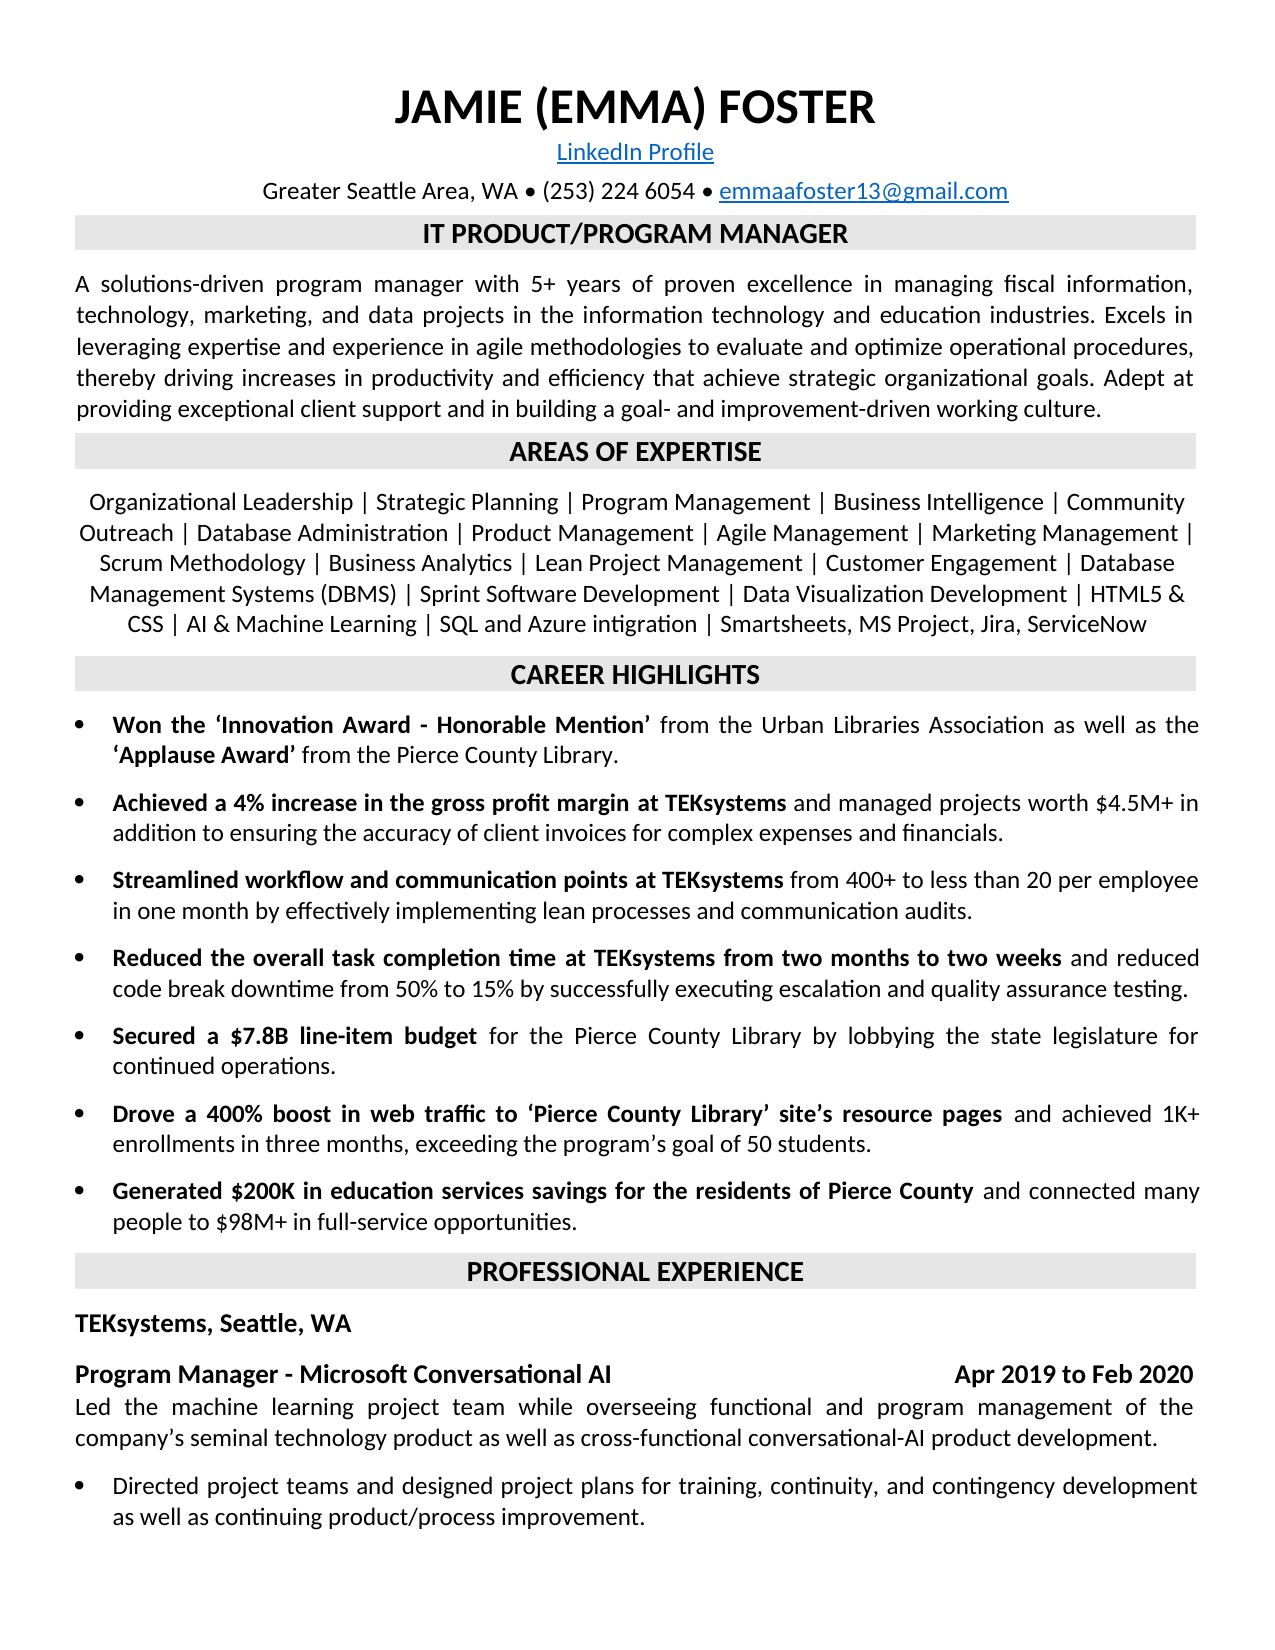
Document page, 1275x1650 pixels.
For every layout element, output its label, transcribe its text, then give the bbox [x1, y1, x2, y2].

list Achieved a 4% increase in the gross profit margin at TEKsystems and managed projects worth $4.5M+ in addition to ensuring the accuracy of client invoices for complex expenses and financials. [75, 787, 1200, 848]
list Directed project teams and designed project plans for training, continuity, and contingency development as well as continuing product/process improvement. [75, 1470, 1200, 1531]
list Won the ‘Innovation Award - Honorable Mention’ from the Urban Libraries Association as well as the ‘Applause Award’ from the Pierce County Library. [75, 709, 1200, 770]
text AREAS OF EXPERTISE [75, 433, 1196, 469]
text LinkedIn Profile [75, 136, 1196, 167]
text Organizational Leadership | Strategic Planning | Program Management | Business Intelligence | Community Outreach | Database Administration | Product Management | Agile Management | Marketing Management | Scrum Methodology | Business Analytics | Lean Project Management | Customer Engagement | Database Management Systems (DBMS) | Sprint Software Development | Data Visualization Development | HTML5 & CSS | AI & Machine Learning | SQL and Azure intigration | Smartsheets, MS Project, Jira, ServiceNow [75, 487, 1200, 639]
text Greater Seattle Area, WA • (253) 224 6054 • emmaafoster13@gmail.com [75, 175, 1196, 205]
list Reduced the overall task completion time at TEKsystems from two months to two weeks and reduced code break downtime from 50% to 15% by successfully executing escalation and quality assurance testing. [75, 942, 1200, 1003]
list Secured a $7.8B line-item budget for the Pierce County Library by lobbying the state legislature for continued operations. [75, 1020, 1200, 1081]
text PROFESSIONAL EXPERIENCE [75, 1253, 1196, 1289]
text A solutions-driven program manager with 5+ years of proven excellence in managing fiscal information, technology, marketing, and data projects in the information technology and education industries. Excels in leveraging expertise and experience in agile methodologies to evaluate and optimize operational procedures, thereby driving increases in productivity and efficiency that achieve strategic organizational goals. Adept at providing exceptional client support and in building a goal- and improvement-driven working culture. [75, 268, 1196, 424]
list Generated $200K in education services savings for the residents of Pierce County and connected many people to $98M+ in full-service opportunities. [75, 1175, 1200, 1236]
text CAREER HIGHLIGHTS [75, 656, 1196, 691]
text TEKsystems, Seattle, WA [75, 1306, 1196, 1339]
list Drove a 400% boost in web traffic to ‘Pierce County Library’ site’s resource pages and achieved 1K+ enrollments in three months, exceeding the program’s goal of 50 students. [75, 1098, 1200, 1159]
text Program Manager - Microsoft Conversational AI Apr 2019 to Feb 2020 [75, 1357, 1196, 1390]
text IT PRODUCT/PROGRAM MANAGER [75, 215, 1196, 250]
list Streamlined workflow and communication points at TEKsystems from 400+ to less than 20 per employee in one month by effectively implementing lean processes and communication audits. [75, 864, 1200, 926]
text JAMIE (EMMA) FOSTER [75, 75, 1196, 136]
text Led the machine learning project team while overseeing functional and program management of the company’s seminal technology product as well as cross-functional conversational-AI product development. [75, 1391, 1196, 1453]
